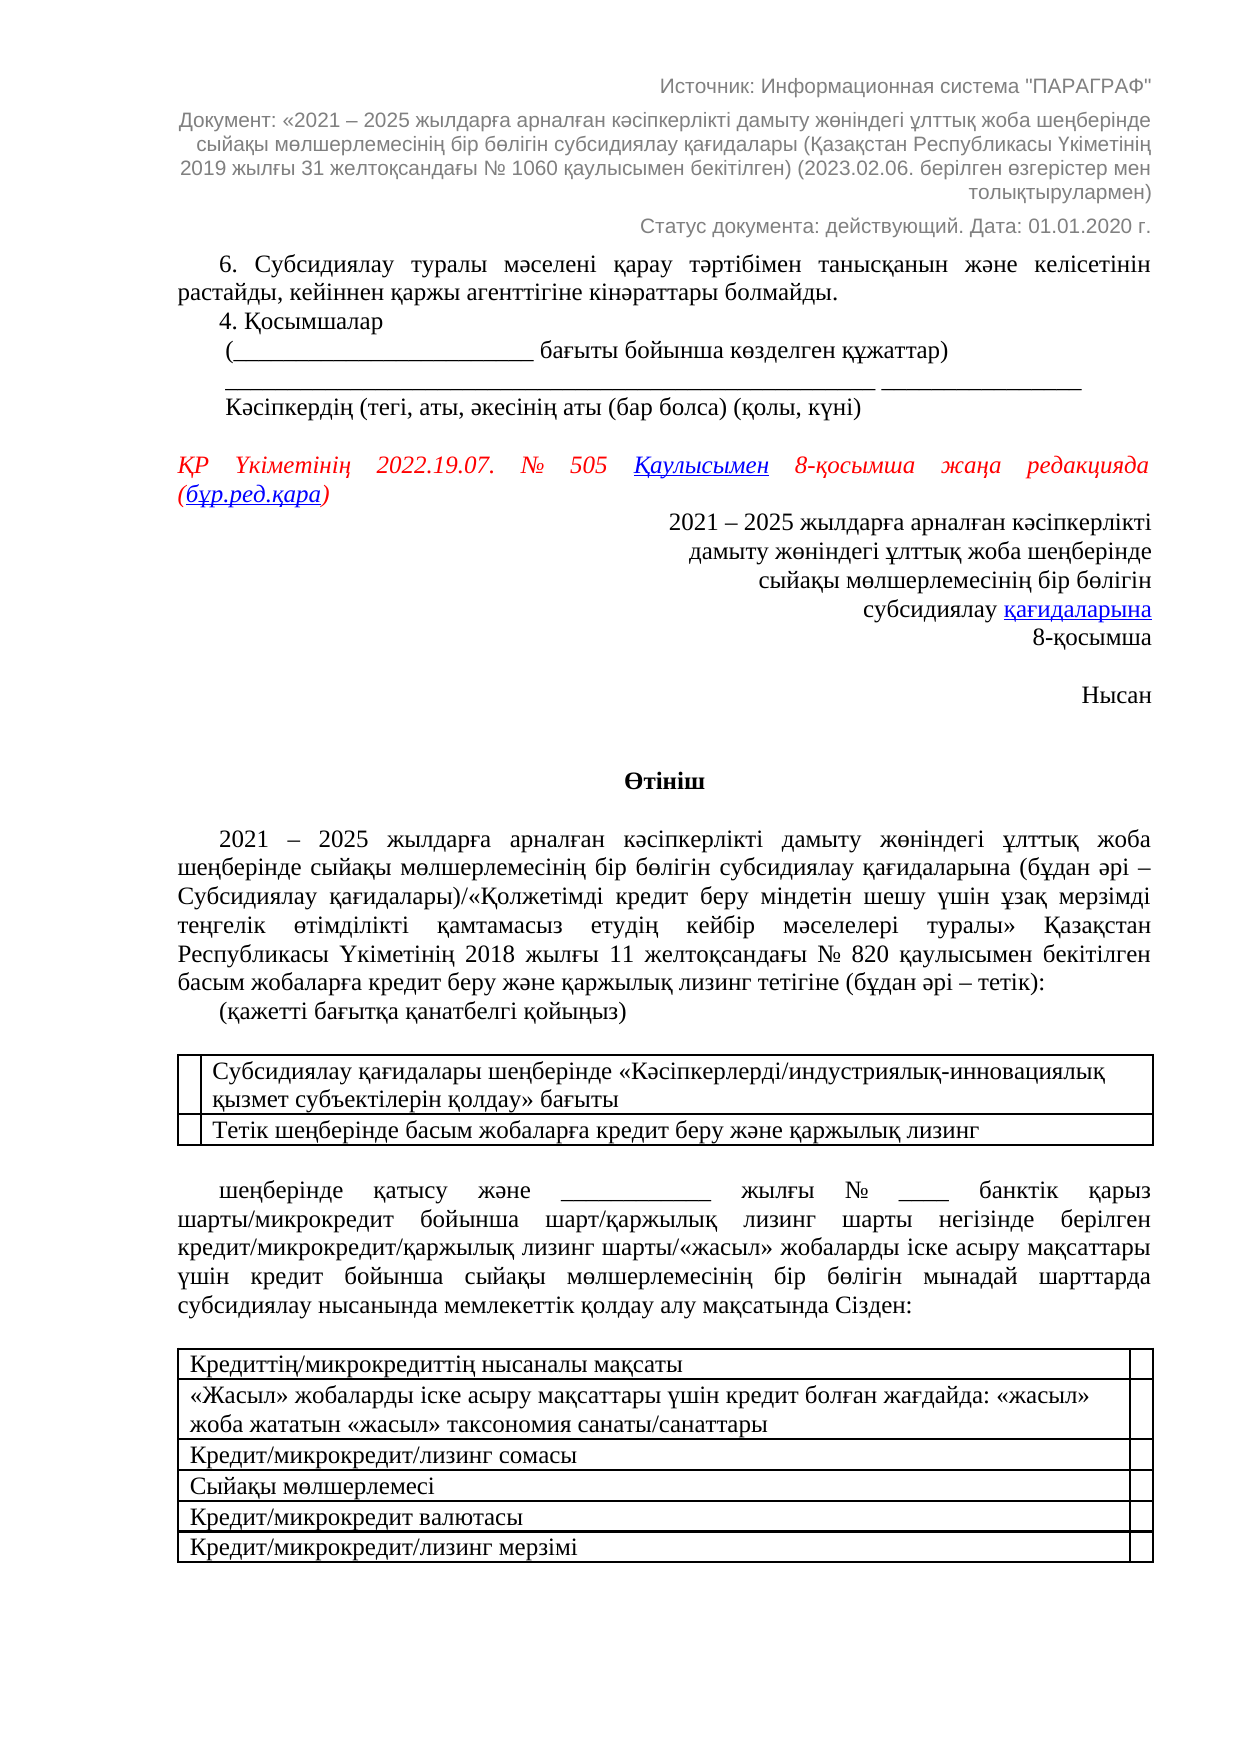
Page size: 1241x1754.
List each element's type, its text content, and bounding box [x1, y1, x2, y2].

text дамыту жөніндегі ұлттық жоба шеңберінде [177, 536, 1152, 565]
table_cell Кредит/микрокредит/лизинг мерзімі [179, 1533, 1129, 1561]
table_cell Кредит/микрокредит валютасы [179, 1502, 1129, 1530]
text Нысан [177, 680, 1152, 709]
text 6. Субсидиялау туралы мәселені қарау тәртібімен танысқанын және келісетінін растайды, кейіннен қаржы агенттігіне кінәраттары болмайды. [177, 249, 1152, 306]
table_cell Сыйақы мөлшерлемесі [179, 1471, 1129, 1499]
table_header Кредиттің/микрокредиттің нысаналы мақсаты [179, 1350, 1129, 1378]
table_cell [1131, 1380, 1152, 1438]
table_cell «Жасыл» жобаларды іске асыру мақсаттары үшін кредит болған жағдайда: «жасыл» жоба жататын «жасыл» таксономия санаты/санаттары [179, 1380, 1129, 1438]
text сыйақы мөлшерлемесінің бір бөлігін [177, 565, 1152, 594]
text (қажетті бағытқа қанатбелгі қойыңыз) [177, 996, 1152, 1025]
text Өтініш [177, 766, 1152, 795]
table_cell [1131, 1440, 1152, 1469]
table_cell [179, 1115, 200, 1144]
text субсидиялау қағидаларына [177, 594, 1152, 622]
text (________________________ бағыты бойынша көзделген құжаттар) [177, 335, 1152, 364]
table_cell [1131, 1533, 1152, 1561]
text ҚР Үкіметінің 2022.19.07. № 505 Қаулысымен 8-қосымша жаңа редакцияда (бұр.ред.қара) [177, 450, 1152, 507]
table_header Субсидиялау қағидалары шеңберінде «Кәсіпкерлерді/индустриялық-инновациялық қызмет субъектілерін қолдау» бағыты [202, 1056, 1152, 1113]
table_cell [1131, 1471, 1152, 1499]
table_cell Кредит/микрокредит/лизинг сомасы [179, 1440, 1129, 1469]
text ____________________________________________________ ________________ [177, 364, 1152, 392]
text Кәсіпкердің (тегі, аты, әкесінің аты (бар болса) (қолы, күні) [177, 392, 1152, 421]
text 2021 – 2025 жылдарға арналған кәсіпкерлікті дамыту жөніндегі ұлттық жоба шеңберінде сыйақы мөлшерлемесінің бір бөлігін субсидиялау қағидаларына (бұдан әрі – Субсидиялау қағидалары)/«Қолжетімді кредит беру міндетін шешу үшін ұзақ мерзімді теңгелік өтімділікті қамтамасыз етудің кейбір мәселелері туралы» Қазақстан Республикасы Үкіметінің 2018 жылғы 11 желтоқсандағы № 820 қаулысымен бекітілген басым жобаларға кредит беру және қаржылық лизинг тетігіне (бұдан әрі – тетік): [177, 824, 1152, 996]
table_cell Тетік шеңберінде басым жобаларға кредит беру және қаржылық лизинг [202, 1115, 1152, 1144]
text 8-қосымша [177, 622, 1152, 651]
table_cell [1131, 1502, 1152, 1530]
table_header [179, 1056, 200, 1113]
table_header [1131, 1350, 1152, 1378]
text 4. Қосымшалар [177, 306, 1152, 335]
text шеңберінде қатысу және ____________ жылғы № ____ банктік қарыз шарты/микрокредит бойынша шарт/қаржылық лизинг шарты негізінде берілген кредит/микрокредит/қаржылық лизинг шарты/«жасыл» жобаларды іске асыру мақсаттары үшін кредит бойынша сыйақы мөлшерлемесінің бір бөлігін мынадай шарттарда субсидиялау нысанында мемлекеттік қолдау алу мақсатында Сізден: [177, 1175, 1152, 1319]
text 2021 – 2025 жылдарға арналған кәсіпкерлікті [177, 507, 1152, 536]
